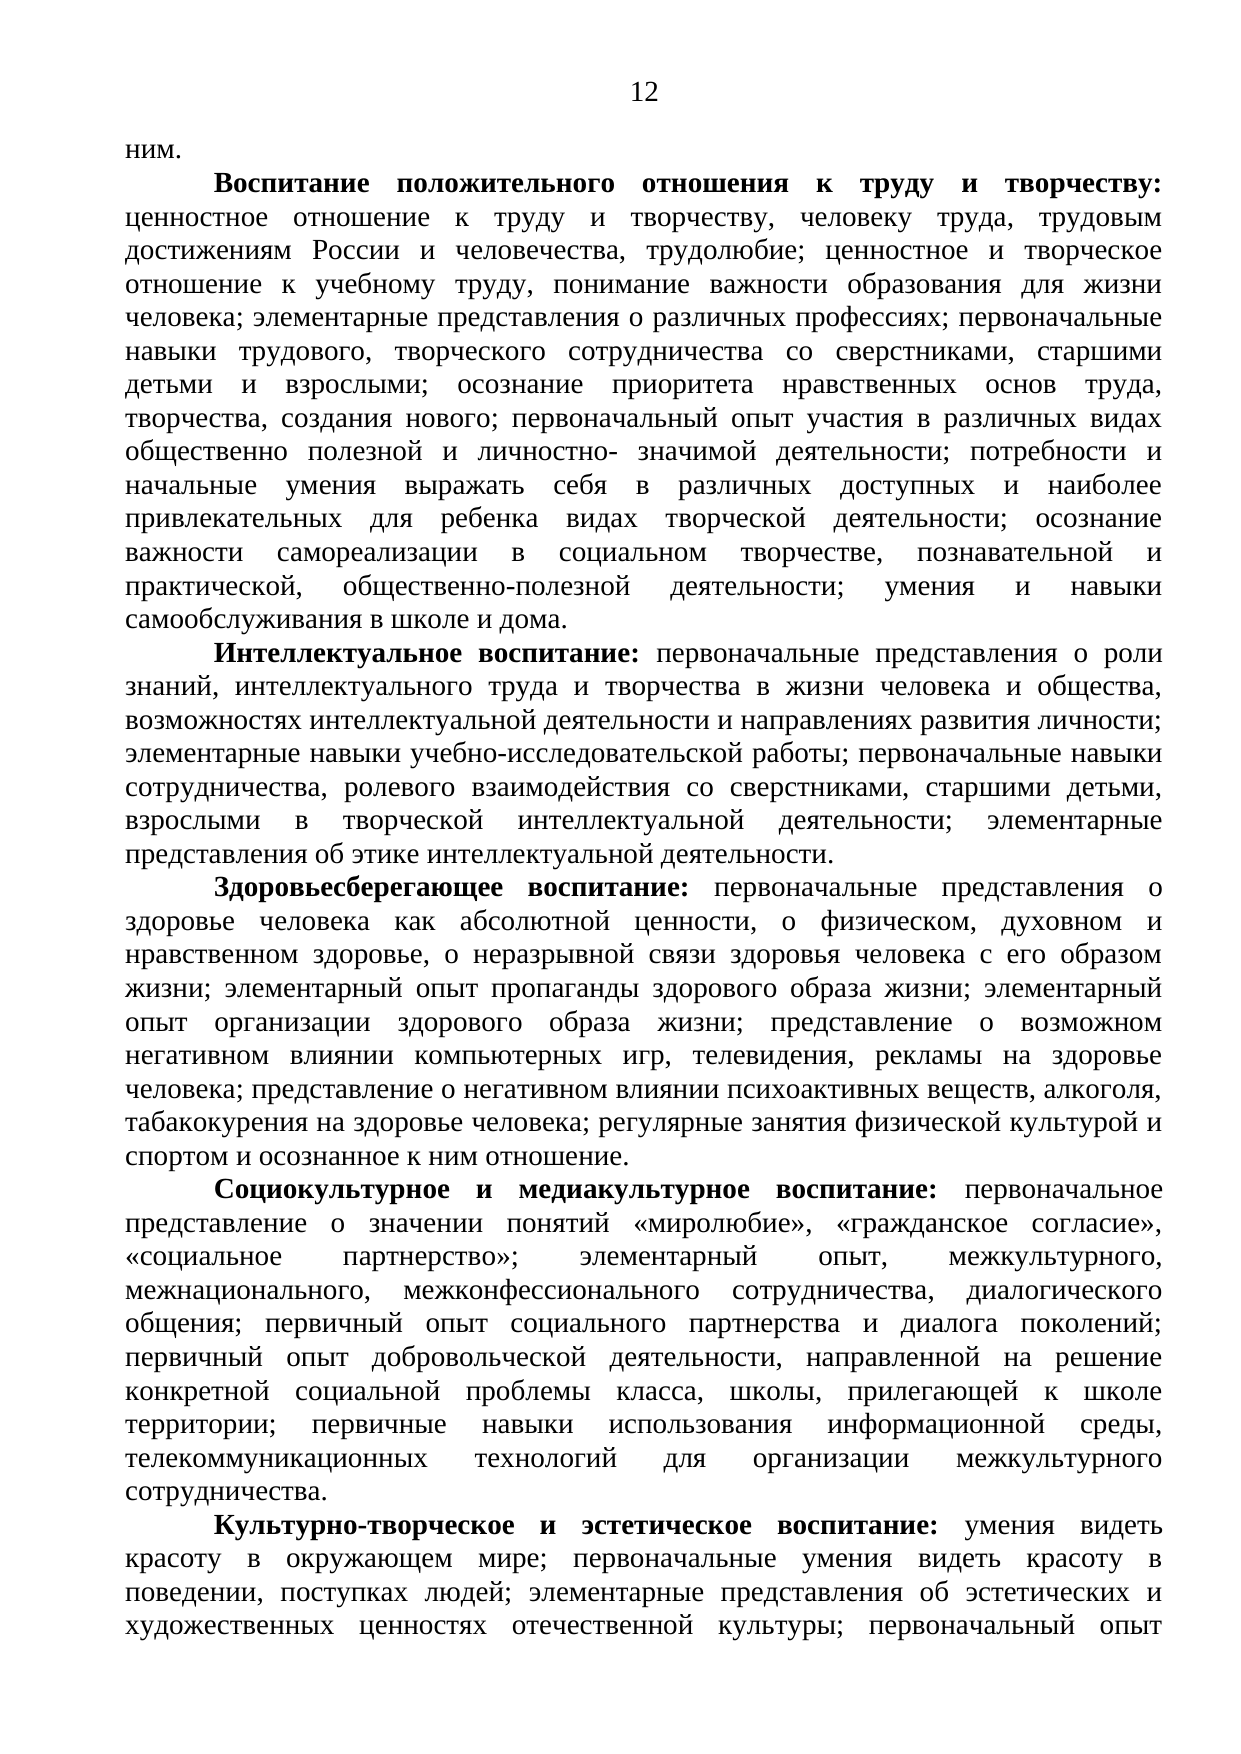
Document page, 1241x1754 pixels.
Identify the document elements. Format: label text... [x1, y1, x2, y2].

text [125, 1507, 1163, 1641]
text Воспитание положительного отношения к труду и творчеству: ценностное отношение к труду и творчеству, человеку труда, трудовым достижениям России и человечества, трудолюбие; ценностное и творческое отношение к учебному труду, понимание важности образования для жизни человека; элементарные представления о различных профессиях; первоначальные навыки трудового, творческого сотрудничества со сверстниками, старшими детьми и взрослыми; осознание приоритета нравственных основ труда, творчества, создания нового; первоначальный опыт участия в различных видах общественно полезной и личностно- значимой деятельности; потребности и начальные умения выражать себя в различных доступных и наиболее привлекательных для ребенка видах творческой деятельности; осознание важности самореализации в социальном творчестве, познавательной и практической, общественно-полезной деятельности; умения и навыки самообслуживания в школе и дома. [125, 165, 1163, 635]
text Социокультурное и медиакультурное воспитание: первоначальное представление о значении понятий «миролюбие», «гражданское согласие», «социальное партнерство»; элементарный опыт, межкультурного, межнационального, межконфессионального сотрудничества, диалогического общения; первичный опыт социального партнерства и диалога поколений; первичный опыт добровольческой деятельности, направленной на решение конкретной социальной проблемы класса, школы, прилегающей к школе территории; первичные навыки использования информационной среды, телекоммуникационных технологий для организации межкультурного сотрудничества. [125, 1171, 1163, 1507]
text Здоровьесберегающее воспитание: первоначальные представления о здоровье человека как абсолютной ценности, о физическом, духовном и нравственном здоровье, о неразрывной связи здоровья человека с его образом жизни; элементарный опыт пропаганды здорового образа жизни; элементарный опыт организации здорового образа жизни; представление о возможном негативном влиянии компьютерных игр, телевидения, рекламы на здоровье человека; представление о негативном влиянии психоактивных веществ, алкоголя, табакокурения на здоровье человека; регулярные занятия физической культурой и спортом и осознанное к ним отношение. [125, 869, 1163, 1171]
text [125, 132, 1163, 165]
text Интеллектуальное воспитание: первоначальные представления о роли знаний, интеллектуального труда и творчества в жизни человека и общества, возможностях интеллектуальной деятельности и направлениях развития личности; элементарные навыки учебно-исследовательской работы; первоначальные навыки сотрудничества, ролевого взаимодействия со сверстниками, старшими детьми, взрослыми в творческой интеллектуальной деятельности; элементарные представления об этике интеллектуальной деятельности. [125, 635, 1163, 869]
